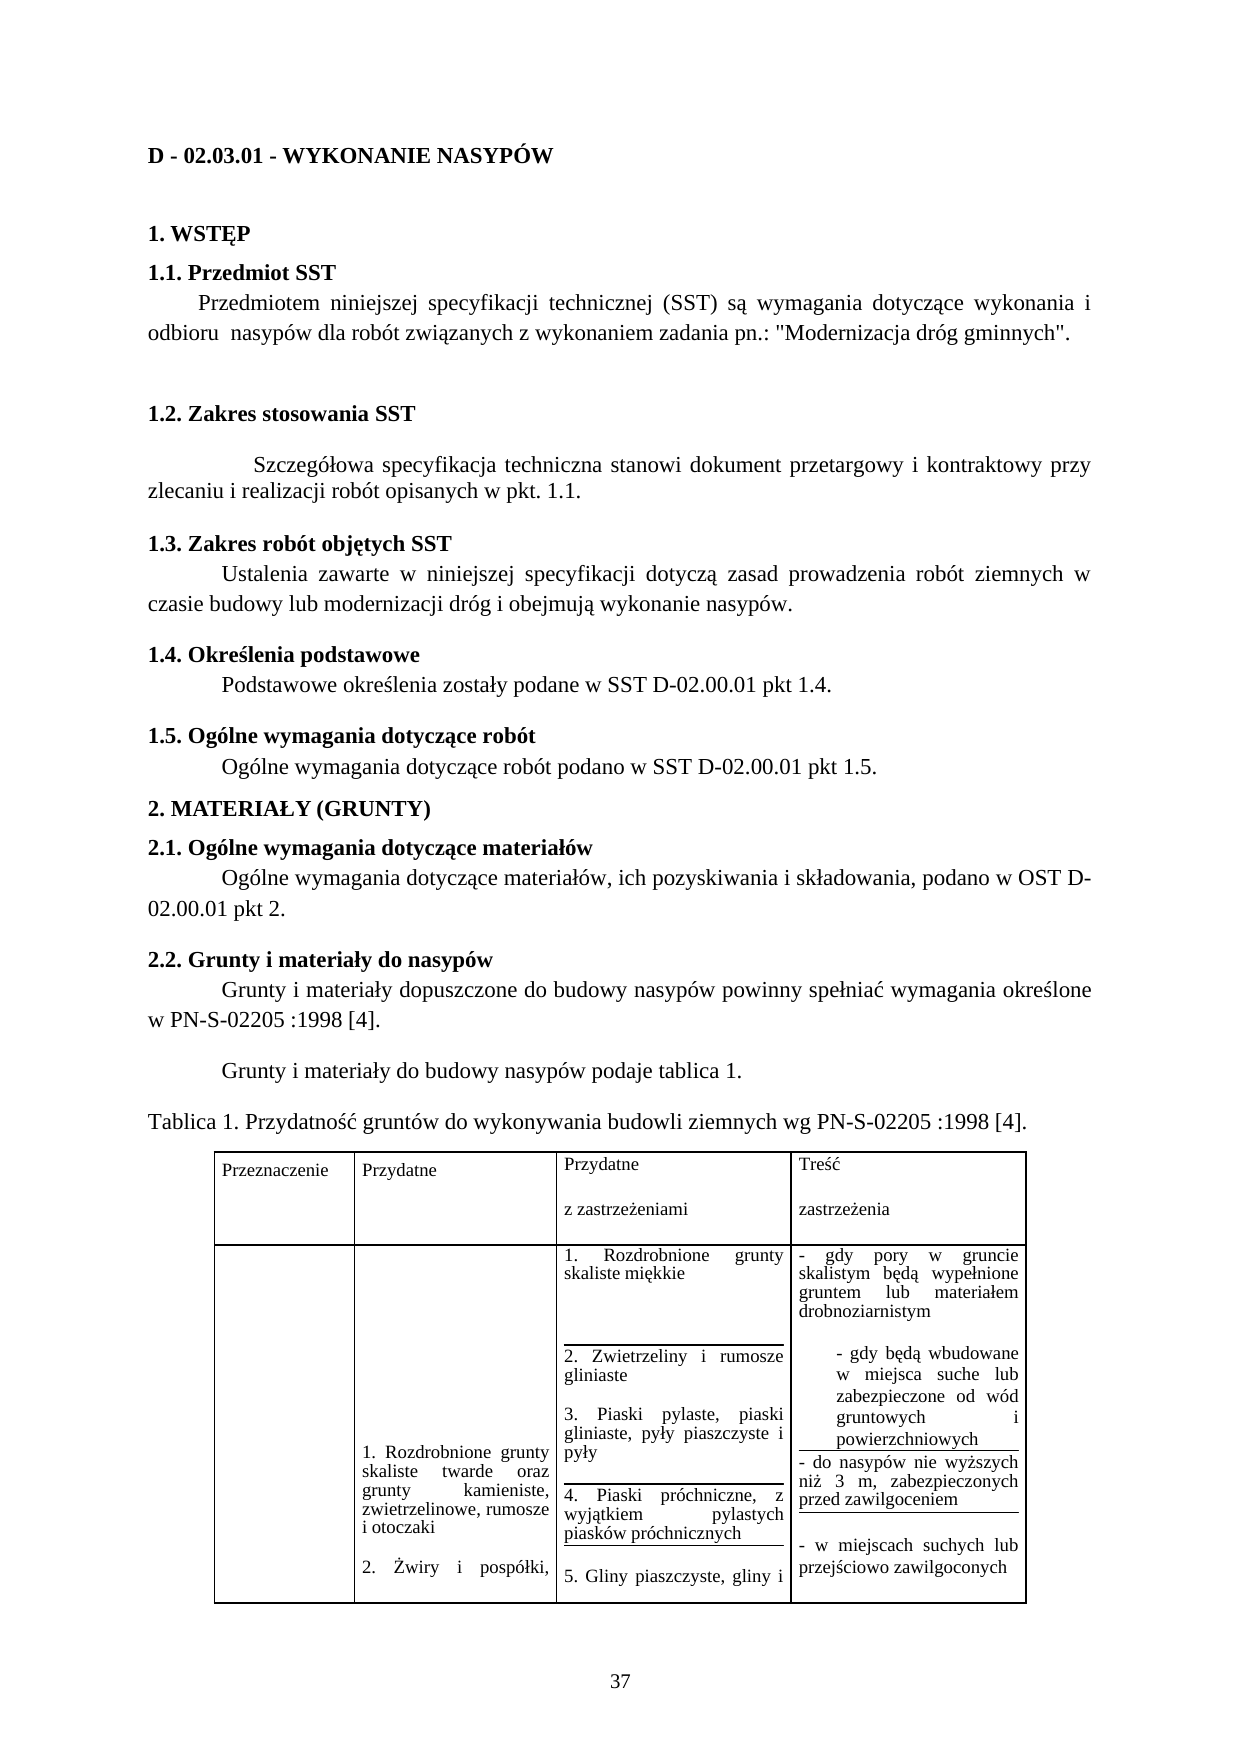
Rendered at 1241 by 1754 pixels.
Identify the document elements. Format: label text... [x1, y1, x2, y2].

text Grunty i materiały do budowy nasypów podaje tablica 1. [148, 1057, 1093, 1083]
text Przedmiotem niniejszej specyfikacji technicznej (SST) są wymagania dotyczące wykonania i odbioru nasypów dla robót związanych z wykonaniem zadania pn.: "Modernizacja dróg gminnych". [148, 289, 1093, 346]
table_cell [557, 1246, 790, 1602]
text Ogólne wymagania dotyczące robót podano w SST D-02.00.01 pkt 1.5. [148, 753, 1093, 779]
subtitle D - 02.03.01 - WYKONANIE NASYPÓW [148, 142, 1093, 169]
subtitle 2.2. Grunty i materiały do nasypów [148, 946, 1093, 972]
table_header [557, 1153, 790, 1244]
subtitle 2. materiały (grunty) [148, 795, 1093, 822]
subtitle 1.1. Przedmiot SST [148, 259, 1093, 285]
text Szczegółowa specyfikacja techniczna stanowi dokument przetargowy i kontraktowy przy zlecaniu i realizacji robót opisanych w pkt. 1.1. [148, 451, 1093, 503]
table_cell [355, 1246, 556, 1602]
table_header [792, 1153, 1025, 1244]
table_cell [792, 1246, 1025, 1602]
subtitle 1.5. Ogólne wymagania dotyczące robót [148, 722, 1093, 749]
text Ustalenia zawarte w niniejszej specyfikacji dotyczą zasad prowadzenia robót ziemnych w czasie budowy lub modernizacji dróg i obejmują wykonanie nasypów. [148, 560, 1093, 617]
text Tablica 1. Przydatność gruntów do wykonywania budowli ziemnych wg PN-S-02205 :1998 [4]. [148, 1108, 1093, 1134]
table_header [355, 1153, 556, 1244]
text Ogólne wymagania dotyczące materiałów, ich pozyskiwania i składowania, podano w OST D-02.00.01 pkt 2. [148, 864, 1093, 921]
subtitle 2.1. Ogólne wymagania dotyczące materiałów [148, 834, 1093, 861]
subtitle 1.3. Zakres robót objętych SST [148, 530, 1093, 556]
text Grunty i materiały dopuszczone do budowy nasypów powinny spełniać wymagania określone w PN-S-02205 :1998 [4]. [148, 976, 1093, 1032]
text Podstawowe określenia zostały podane w SST D-02.00.01 pkt 1.4. [148, 671, 1093, 698]
subtitle 1. WSTĘP [148, 220, 1093, 247]
text 1.2. Zakres stosowania SST [148, 400, 1093, 426]
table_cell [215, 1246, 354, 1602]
subtitle 1.4. Określenia podstawowe [148, 641, 1093, 668]
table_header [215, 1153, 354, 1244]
